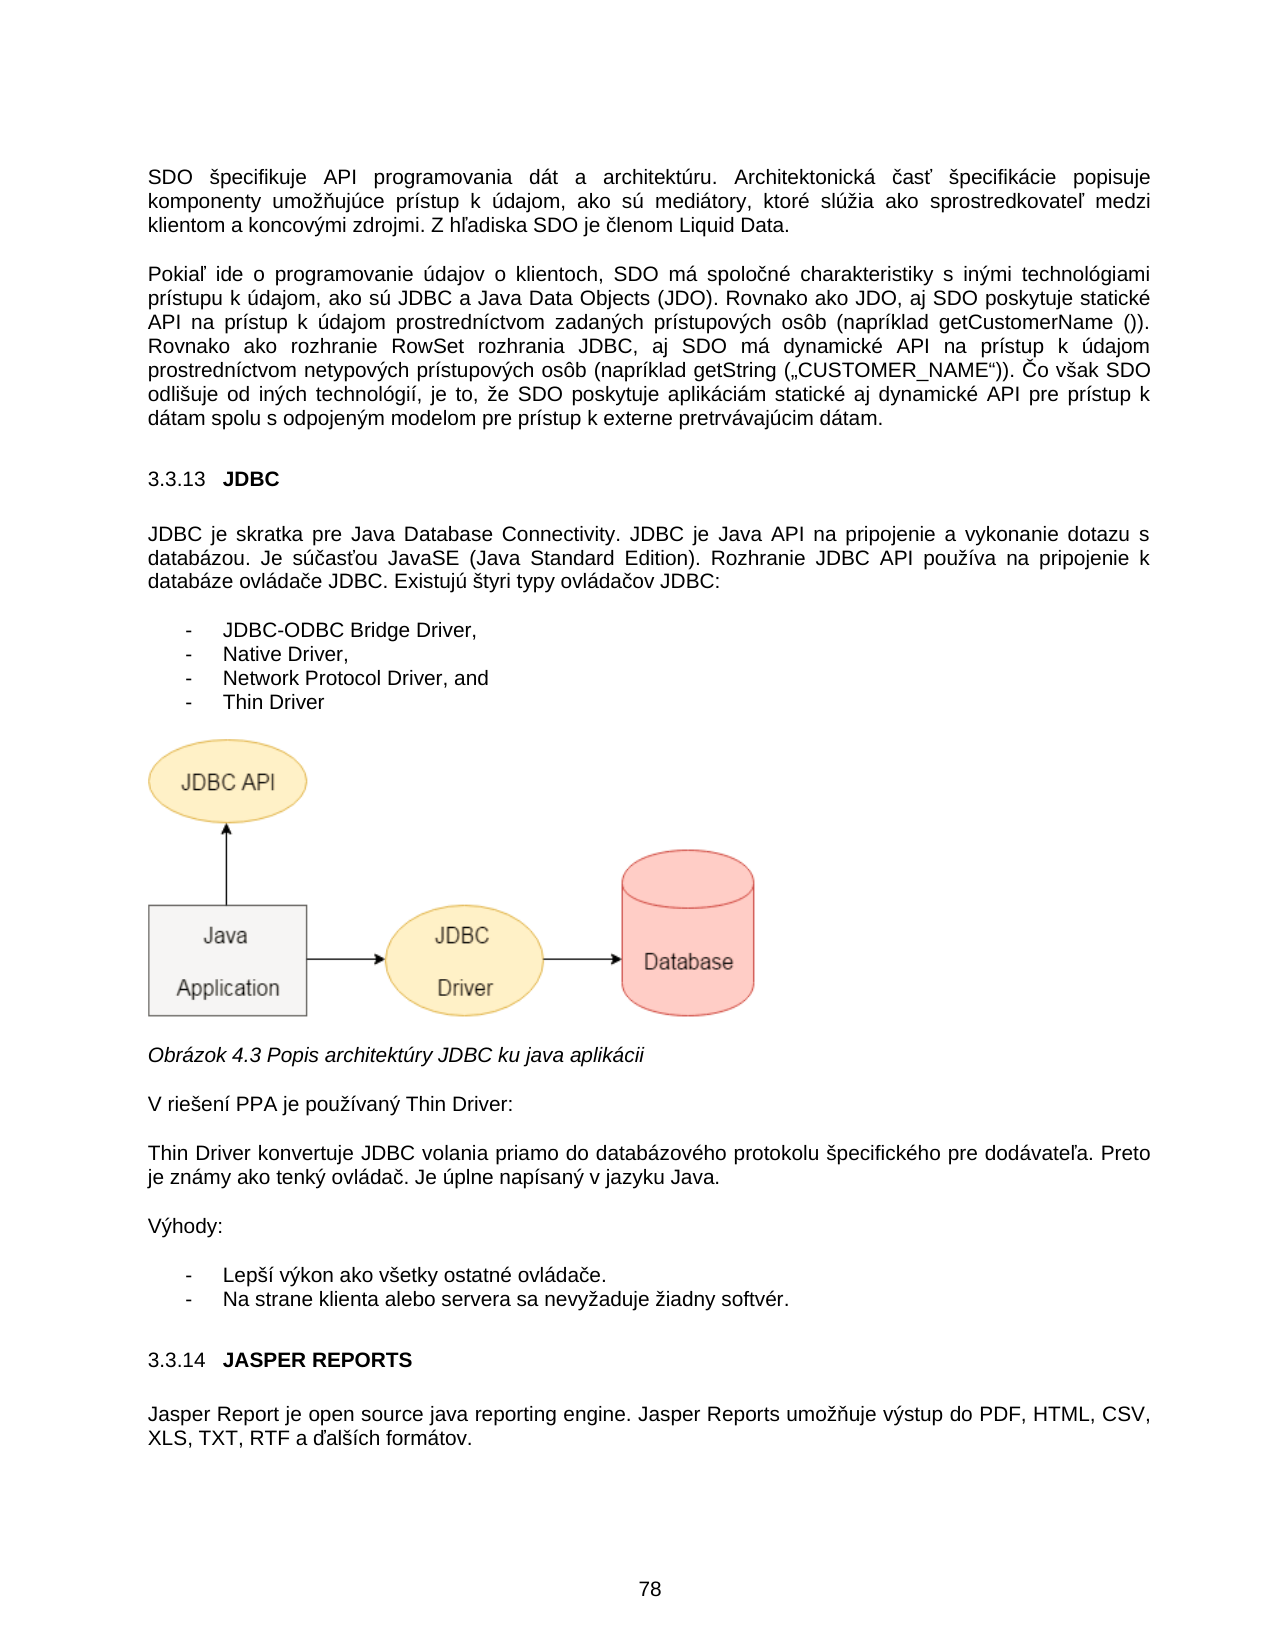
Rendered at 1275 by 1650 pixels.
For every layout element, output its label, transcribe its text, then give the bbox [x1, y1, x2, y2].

list Native Driver, [185, 642, 1152, 666]
text JDBC je skratka pre Java Database Connectivity. JDBC je Java API na pripojenie a vykonanie dotazu s databázou. Je súčasťou JavaSE (Java Standard Edition). Rozhranie JDBC API používa na pripojenie k databáze ovládače JDBC. Existujú štyri typy ovládačov JDBC: [148, 521, 1152, 593]
subtitle Jasper reports [148, 1348, 1149, 1372]
list Na strane klienta alebo servera sa nevyžaduje žiadny softvér. [185, 1287, 1152, 1311]
list JDBC-ODBC Bridge Driver, [185, 618, 1152, 642]
subtitle JDBC [148, 467, 1149, 491]
text Jasper Report je open source java reporting engine. Jasper Reports umožňuje výstup do PDF, HTML, CSV, XLS, TXT, RTF a ďalších formátov. [148, 1402, 1152, 1450]
picture [147, 739, 769, 1018]
text V riešení PPA je používaný Thin Driver: [148, 1092, 1152, 1116]
list Network Protocol Driver, and [185, 666, 1152, 690]
text Výhody: [148, 1214, 1152, 1238]
text Obrázok 4.3 Popis architektúry JDBC ku java aplikácii [148, 1043, 1152, 1067]
text SDO špecifikuje API programovania dát a architektúru. Architektonická časť špecifikácie popisuje komponenty umožňujúce prístup k údajom, ako sú mediátory, ktoré slúžia ako sprostredkovateľ medzi klientom a koncovými zdrojmi. Z hľadiska SDO je členom Liquid Data. [148, 165, 1152, 237]
text Thin Driver konvertuje JDBC volania priamo do databázového protokolu špecifického pre dodávateľa. Preto je známy ako tenký ovládač. Je úplne napísaný v jazyku Java. [148, 1141, 1152, 1189]
list Lepší výkon ako všetky ostatné ovládače. [185, 1263, 1152, 1287]
list Thin Driver [185, 690, 1152, 714]
text Pokiaľ ide o programovanie údajov o klientoch, SDO má spoločné charakteristiky s inými technológiami prístupu k údajom, ako sú JDBC a Java Data Objects (JDO). Rovnako ako JDO, aj SDO poskytuje statické API na prístup k údajom prostredníctvom zadaných prístupových osôb (napríklad getCustomerName ()). Rovnako ako rozhranie RowSet rozhrania JDBC, aj SDO má dynamické API na prístup k údajom prostredníctvom netypových prístupových osôb (napríklad getString („CUSTOMER_NAME“)). Čo však SDO odlišuje od iných technológií, je to, že SDO poskytuje aplikáciám statické aj dynamické API pre prístup k dátam spolu s odpojeným modelom pre prístup k externe pretrvávajúcim dátam. [148, 262, 1152, 429]
